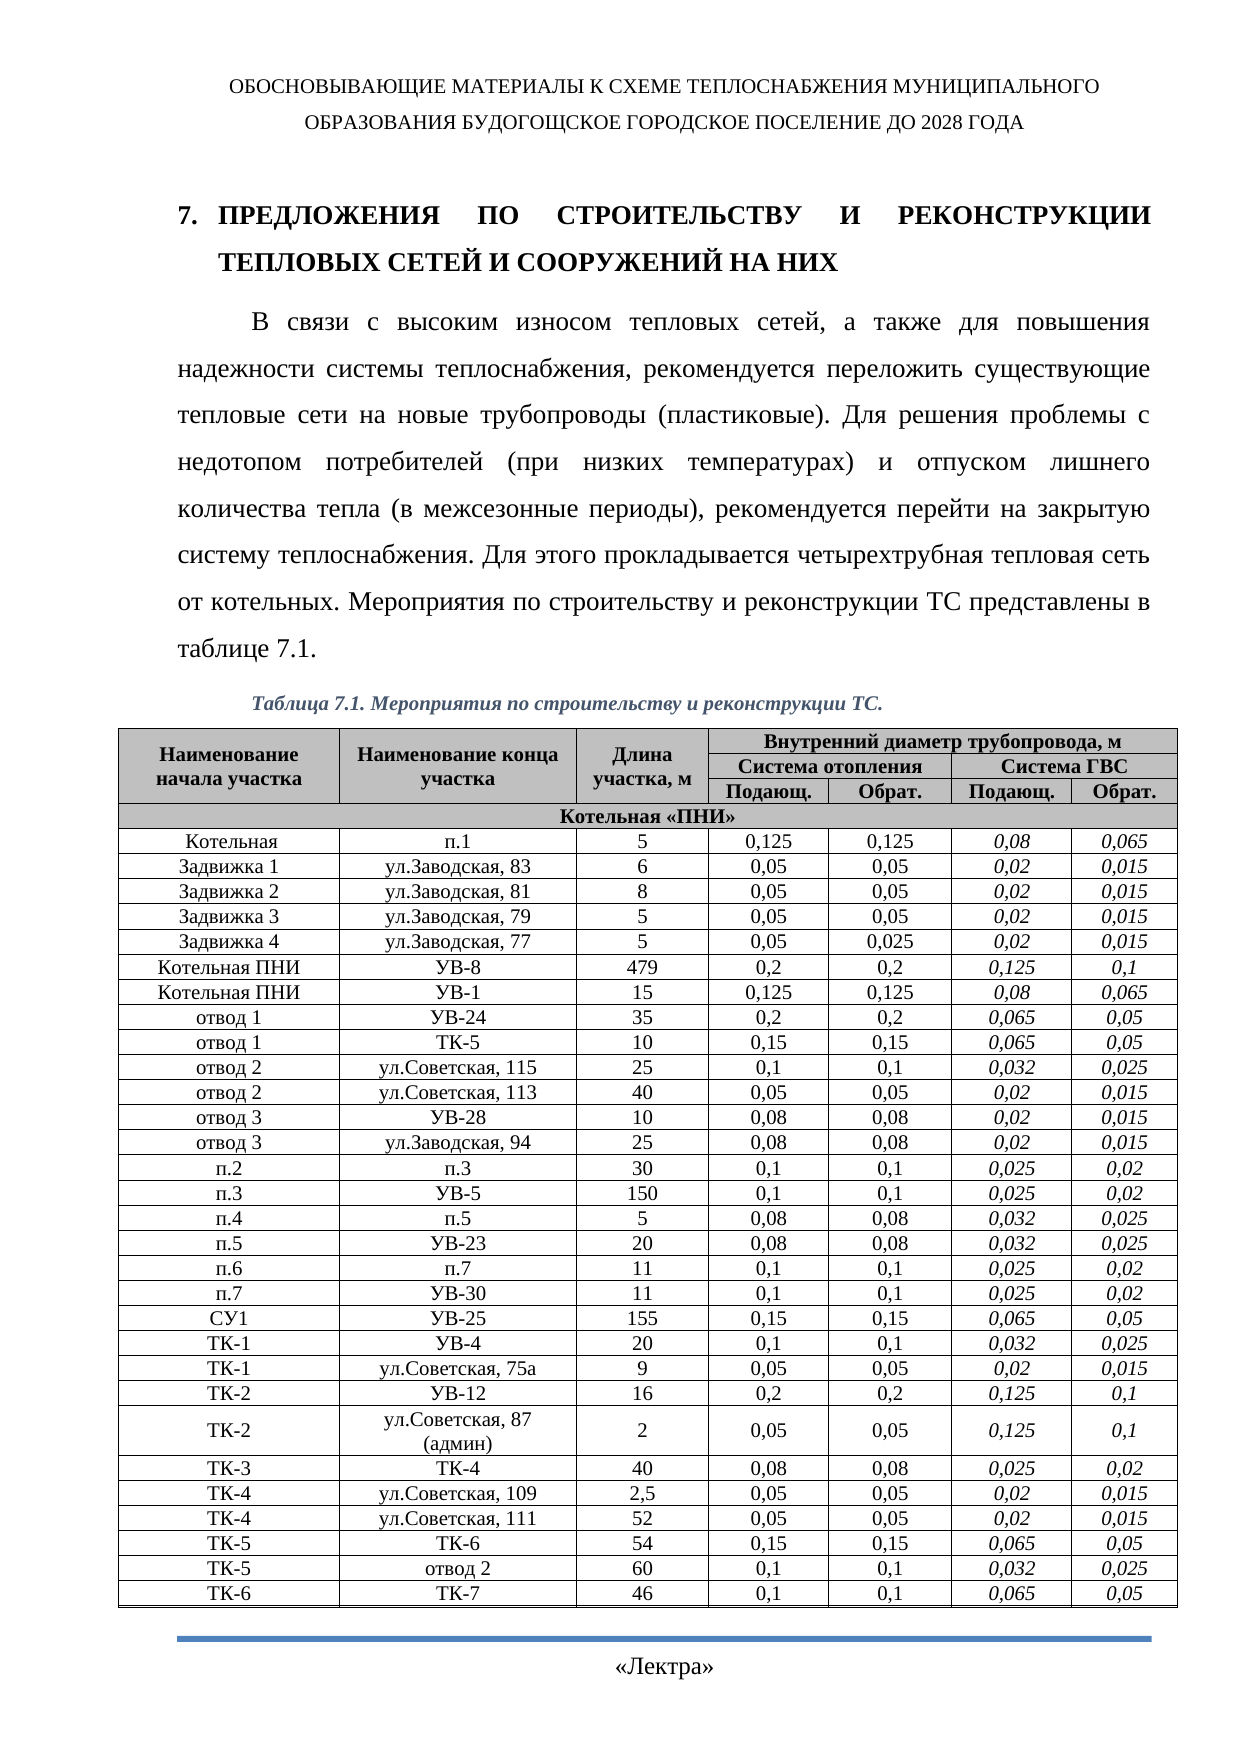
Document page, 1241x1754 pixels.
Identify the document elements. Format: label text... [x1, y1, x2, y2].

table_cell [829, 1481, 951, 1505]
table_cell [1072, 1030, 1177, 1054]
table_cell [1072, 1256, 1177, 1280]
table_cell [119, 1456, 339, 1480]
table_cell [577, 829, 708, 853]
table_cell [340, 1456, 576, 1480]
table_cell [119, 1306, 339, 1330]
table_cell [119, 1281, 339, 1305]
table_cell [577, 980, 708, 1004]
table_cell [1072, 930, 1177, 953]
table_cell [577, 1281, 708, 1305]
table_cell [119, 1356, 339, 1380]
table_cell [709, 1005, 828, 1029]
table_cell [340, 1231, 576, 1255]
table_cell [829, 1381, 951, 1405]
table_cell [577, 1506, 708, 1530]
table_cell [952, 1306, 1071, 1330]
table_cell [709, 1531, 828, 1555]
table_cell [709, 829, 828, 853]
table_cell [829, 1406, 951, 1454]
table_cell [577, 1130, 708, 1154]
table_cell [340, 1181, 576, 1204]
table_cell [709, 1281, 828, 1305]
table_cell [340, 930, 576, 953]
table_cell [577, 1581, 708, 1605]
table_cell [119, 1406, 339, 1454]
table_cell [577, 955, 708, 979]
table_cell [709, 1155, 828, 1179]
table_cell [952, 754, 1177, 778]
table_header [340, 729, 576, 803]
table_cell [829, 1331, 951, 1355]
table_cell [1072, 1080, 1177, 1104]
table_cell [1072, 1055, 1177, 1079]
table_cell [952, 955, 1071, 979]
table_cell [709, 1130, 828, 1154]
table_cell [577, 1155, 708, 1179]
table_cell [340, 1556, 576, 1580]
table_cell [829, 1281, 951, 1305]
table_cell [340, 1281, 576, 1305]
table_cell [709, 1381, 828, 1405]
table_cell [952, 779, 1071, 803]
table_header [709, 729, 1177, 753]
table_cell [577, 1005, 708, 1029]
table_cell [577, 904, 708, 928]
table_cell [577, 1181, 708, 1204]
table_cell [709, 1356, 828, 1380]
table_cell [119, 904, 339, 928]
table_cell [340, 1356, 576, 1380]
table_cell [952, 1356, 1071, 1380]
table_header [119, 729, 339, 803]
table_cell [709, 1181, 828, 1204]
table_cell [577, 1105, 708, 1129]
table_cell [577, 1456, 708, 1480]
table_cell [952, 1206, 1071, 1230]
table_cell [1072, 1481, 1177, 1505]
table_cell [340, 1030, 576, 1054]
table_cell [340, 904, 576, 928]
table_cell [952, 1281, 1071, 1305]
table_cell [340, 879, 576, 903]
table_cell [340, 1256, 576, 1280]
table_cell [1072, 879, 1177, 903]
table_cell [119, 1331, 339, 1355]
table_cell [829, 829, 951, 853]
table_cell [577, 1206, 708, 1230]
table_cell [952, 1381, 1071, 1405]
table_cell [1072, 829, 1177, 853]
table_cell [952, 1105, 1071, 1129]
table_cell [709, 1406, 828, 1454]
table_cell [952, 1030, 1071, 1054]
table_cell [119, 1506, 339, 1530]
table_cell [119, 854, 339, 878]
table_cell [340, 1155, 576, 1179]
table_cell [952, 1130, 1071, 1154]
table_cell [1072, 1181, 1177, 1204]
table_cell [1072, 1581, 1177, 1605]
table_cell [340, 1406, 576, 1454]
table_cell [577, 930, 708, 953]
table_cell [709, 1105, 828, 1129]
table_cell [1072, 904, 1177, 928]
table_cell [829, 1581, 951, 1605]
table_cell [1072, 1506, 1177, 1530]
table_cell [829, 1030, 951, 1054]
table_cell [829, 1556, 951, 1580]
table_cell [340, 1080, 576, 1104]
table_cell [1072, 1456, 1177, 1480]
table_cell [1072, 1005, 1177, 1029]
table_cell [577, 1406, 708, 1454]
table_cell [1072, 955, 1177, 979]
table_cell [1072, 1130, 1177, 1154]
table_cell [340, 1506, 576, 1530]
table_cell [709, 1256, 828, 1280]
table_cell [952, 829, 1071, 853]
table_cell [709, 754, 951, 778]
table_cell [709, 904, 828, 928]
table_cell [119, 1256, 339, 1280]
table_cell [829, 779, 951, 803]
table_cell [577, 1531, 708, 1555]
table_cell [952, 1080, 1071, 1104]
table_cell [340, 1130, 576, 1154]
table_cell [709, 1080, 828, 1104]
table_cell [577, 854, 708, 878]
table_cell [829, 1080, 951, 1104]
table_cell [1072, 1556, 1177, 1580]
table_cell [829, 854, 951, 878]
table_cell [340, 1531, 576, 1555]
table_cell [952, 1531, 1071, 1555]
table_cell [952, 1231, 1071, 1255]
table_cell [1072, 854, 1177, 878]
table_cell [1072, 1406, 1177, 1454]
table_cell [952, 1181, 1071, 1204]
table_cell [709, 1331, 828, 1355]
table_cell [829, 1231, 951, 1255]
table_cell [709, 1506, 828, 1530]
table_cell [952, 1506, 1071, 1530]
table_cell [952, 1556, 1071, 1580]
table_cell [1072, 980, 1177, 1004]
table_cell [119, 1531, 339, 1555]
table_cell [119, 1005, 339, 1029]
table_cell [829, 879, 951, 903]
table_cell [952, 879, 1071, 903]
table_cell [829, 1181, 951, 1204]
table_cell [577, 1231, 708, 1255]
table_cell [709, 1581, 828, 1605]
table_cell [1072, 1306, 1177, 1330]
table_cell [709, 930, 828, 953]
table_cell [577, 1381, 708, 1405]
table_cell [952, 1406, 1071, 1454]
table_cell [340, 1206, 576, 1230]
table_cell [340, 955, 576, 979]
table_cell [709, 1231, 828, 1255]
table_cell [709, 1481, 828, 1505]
text Таблица 7.1. Мероприятия по строительству и реконструкции ТС. [177, 691, 1152, 715]
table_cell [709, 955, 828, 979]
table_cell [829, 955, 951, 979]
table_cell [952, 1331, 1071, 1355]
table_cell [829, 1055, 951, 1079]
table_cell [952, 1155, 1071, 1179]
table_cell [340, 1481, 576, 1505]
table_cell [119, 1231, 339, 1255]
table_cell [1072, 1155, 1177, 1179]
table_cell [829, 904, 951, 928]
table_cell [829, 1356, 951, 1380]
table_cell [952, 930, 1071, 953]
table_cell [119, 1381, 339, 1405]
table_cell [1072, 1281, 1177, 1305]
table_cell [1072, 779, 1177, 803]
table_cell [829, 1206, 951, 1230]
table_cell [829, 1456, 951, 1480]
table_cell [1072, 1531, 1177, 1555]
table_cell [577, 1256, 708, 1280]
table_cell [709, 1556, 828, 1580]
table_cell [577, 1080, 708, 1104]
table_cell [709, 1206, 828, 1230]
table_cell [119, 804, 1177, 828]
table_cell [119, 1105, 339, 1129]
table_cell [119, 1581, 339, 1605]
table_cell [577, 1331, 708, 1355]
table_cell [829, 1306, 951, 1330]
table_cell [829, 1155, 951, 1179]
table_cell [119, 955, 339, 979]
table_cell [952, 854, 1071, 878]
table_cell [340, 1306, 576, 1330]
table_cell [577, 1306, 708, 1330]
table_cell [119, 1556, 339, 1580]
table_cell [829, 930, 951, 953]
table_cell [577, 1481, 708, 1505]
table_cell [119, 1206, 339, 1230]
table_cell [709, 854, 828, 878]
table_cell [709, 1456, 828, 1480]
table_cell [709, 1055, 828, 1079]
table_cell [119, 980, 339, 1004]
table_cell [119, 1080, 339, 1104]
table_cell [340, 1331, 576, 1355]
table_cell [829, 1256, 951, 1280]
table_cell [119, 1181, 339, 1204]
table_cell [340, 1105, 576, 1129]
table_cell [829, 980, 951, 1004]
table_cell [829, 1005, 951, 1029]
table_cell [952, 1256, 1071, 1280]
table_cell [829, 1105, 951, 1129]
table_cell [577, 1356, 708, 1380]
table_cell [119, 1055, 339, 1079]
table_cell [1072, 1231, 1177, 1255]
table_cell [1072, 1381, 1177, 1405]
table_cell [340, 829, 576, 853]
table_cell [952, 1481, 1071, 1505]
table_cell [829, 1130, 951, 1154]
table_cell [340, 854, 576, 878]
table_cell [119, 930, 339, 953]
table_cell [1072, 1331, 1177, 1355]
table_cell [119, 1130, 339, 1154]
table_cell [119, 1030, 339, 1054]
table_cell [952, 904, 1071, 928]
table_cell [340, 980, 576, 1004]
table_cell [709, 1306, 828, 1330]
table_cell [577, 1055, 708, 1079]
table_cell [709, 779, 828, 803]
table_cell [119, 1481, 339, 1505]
text В связи с высоким износом тепловых сетей, а также для повышения надежности системы теплоснабжения, рекомендуется переложить существующие тепловые сети на новые трубопроводы (пластиковые). Для решения проблемы с недотопом потребителей (при низких температурах) и отпуском лишнего количества тепла (в межсезонные периоды), рекомендуется перейти на закрытую систему теплоснабжения. Для этого прокладывается четырехтрубная тепловая сеть от котельных. Мероприятия по строительству и реконструкции ТС представлены в таблице 7.1. [177, 305, 1152, 663]
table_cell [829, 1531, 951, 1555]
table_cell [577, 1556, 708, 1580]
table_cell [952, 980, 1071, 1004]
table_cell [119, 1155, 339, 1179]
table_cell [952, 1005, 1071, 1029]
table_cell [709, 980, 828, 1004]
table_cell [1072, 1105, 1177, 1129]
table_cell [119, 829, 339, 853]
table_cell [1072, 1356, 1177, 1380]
subtitle Предложения по строительству и реконструкции тепловых сетей и сооружений на них [177, 199, 1152, 277]
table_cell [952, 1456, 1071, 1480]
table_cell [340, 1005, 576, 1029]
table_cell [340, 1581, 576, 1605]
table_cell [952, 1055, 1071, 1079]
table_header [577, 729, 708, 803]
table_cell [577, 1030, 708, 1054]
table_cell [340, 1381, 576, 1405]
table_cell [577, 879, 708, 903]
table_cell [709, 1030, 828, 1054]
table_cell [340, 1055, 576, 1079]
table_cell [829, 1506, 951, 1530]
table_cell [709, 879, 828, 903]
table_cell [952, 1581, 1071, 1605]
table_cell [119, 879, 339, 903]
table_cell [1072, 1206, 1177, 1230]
